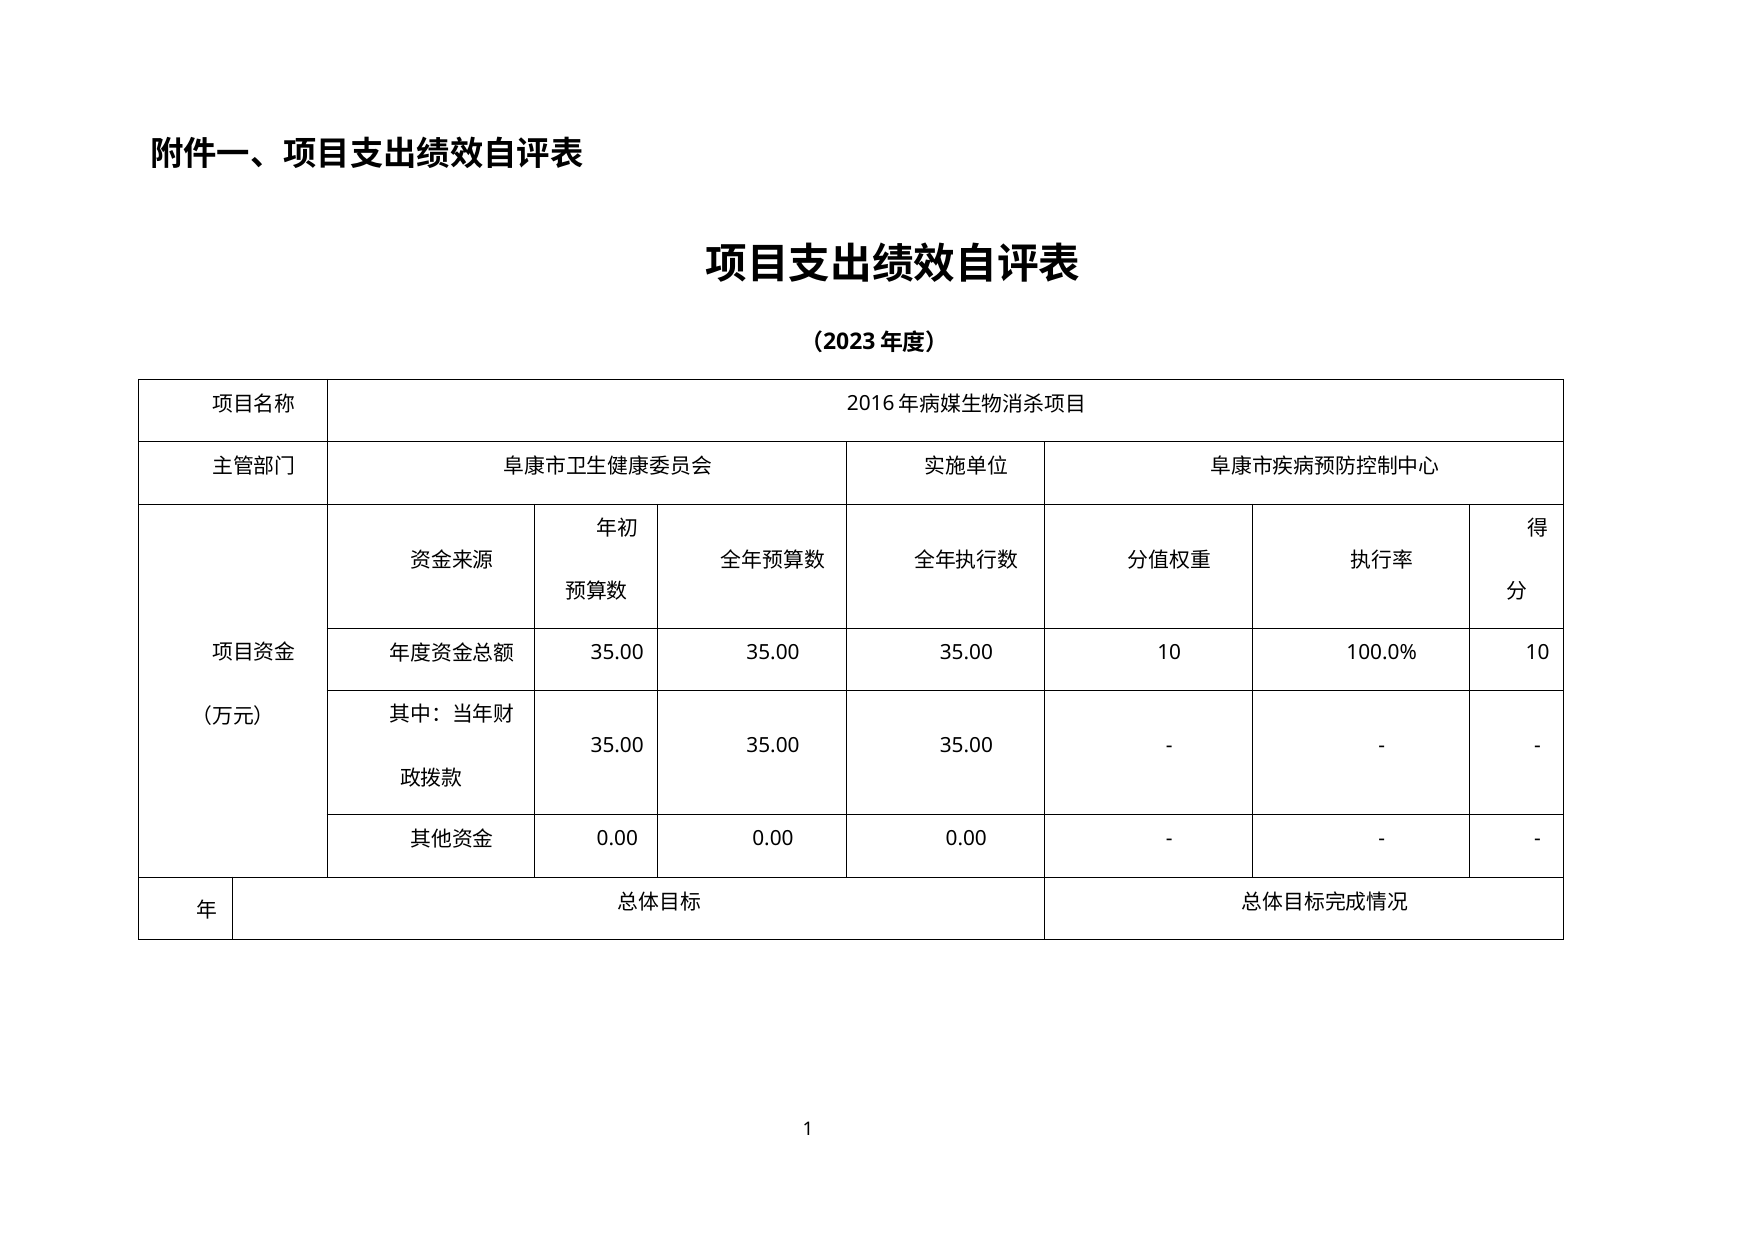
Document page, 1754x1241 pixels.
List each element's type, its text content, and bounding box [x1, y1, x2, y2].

table_cell 阜康市疾病预防控制中心 [1045, 442, 1563, 504]
table_cell 35.00 [535, 629, 657, 690]
table_cell 主管部门 [139, 442, 327, 504]
table_cell - [1045, 691, 1252, 814]
table_cell （2023年度） [139, 320, 1563, 379]
table_cell 0.00 [658, 815, 846, 877]
table_cell 35.00 [658, 691, 846, 814]
table_cell 0.00 [847, 815, 1044, 877]
table_cell 100.0% [1253, 629, 1469, 690]
table_cell 执行率 [1253, 505, 1469, 628]
table_cell 35.00 [847, 691, 1044, 814]
table_cell - [1253, 691, 1469, 814]
table_cell - [1470, 691, 1563, 814]
table_cell 35.00 [535, 691, 657, 814]
table_cell 总体目标 [233, 878, 1044, 939]
table_header 项目支出绩效自评表 [139, 218, 1563, 319]
table_cell 实施单位 [847, 442, 1044, 504]
table_cell - [1470, 815, 1563, 877]
table_cell 0.00 [535, 815, 657, 877]
table_cell 年初预算数 [535, 505, 657, 628]
table_cell 资金来源 [328, 505, 534, 628]
table_cell 10 [1045, 629, 1252, 690]
table_cell 项目资金 （万元） [139, 505, 327, 877]
table_cell 总体目标完成情况 [1045, 878, 1563, 939]
table_cell 年度资金总额 [328, 629, 534, 690]
table_cell 2016年病媒生物消杀项目 [328, 380, 1563, 441]
table_cell 分值权重 [1045, 505, 1252, 628]
table_cell - [1253, 815, 1469, 877]
table_cell 阜康市卫生健康委员会 [328, 442, 846, 504]
table_cell - [1045, 815, 1252, 877]
table_cell 全年执行数 [847, 505, 1044, 628]
table_cell 35.00 [847, 629, 1044, 690]
table_cell 其他资金 [328, 815, 534, 877]
table_cell 得分 [1470, 505, 1563, 628]
table_cell 全年预算数 [658, 505, 846, 628]
table_cell 10 [1470, 629, 1563, 690]
table_cell 项目名称 [139, 380, 327, 441]
subtitle 附件一、项目支出绩效自评表 [150, 109, 1604, 194]
table_cell 年度总体目标 [139, 878, 232, 939]
table_cell 35.00 [658, 629, 846, 690]
table_cell 其中：当年财政拨款 [328, 691, 534, 814]
